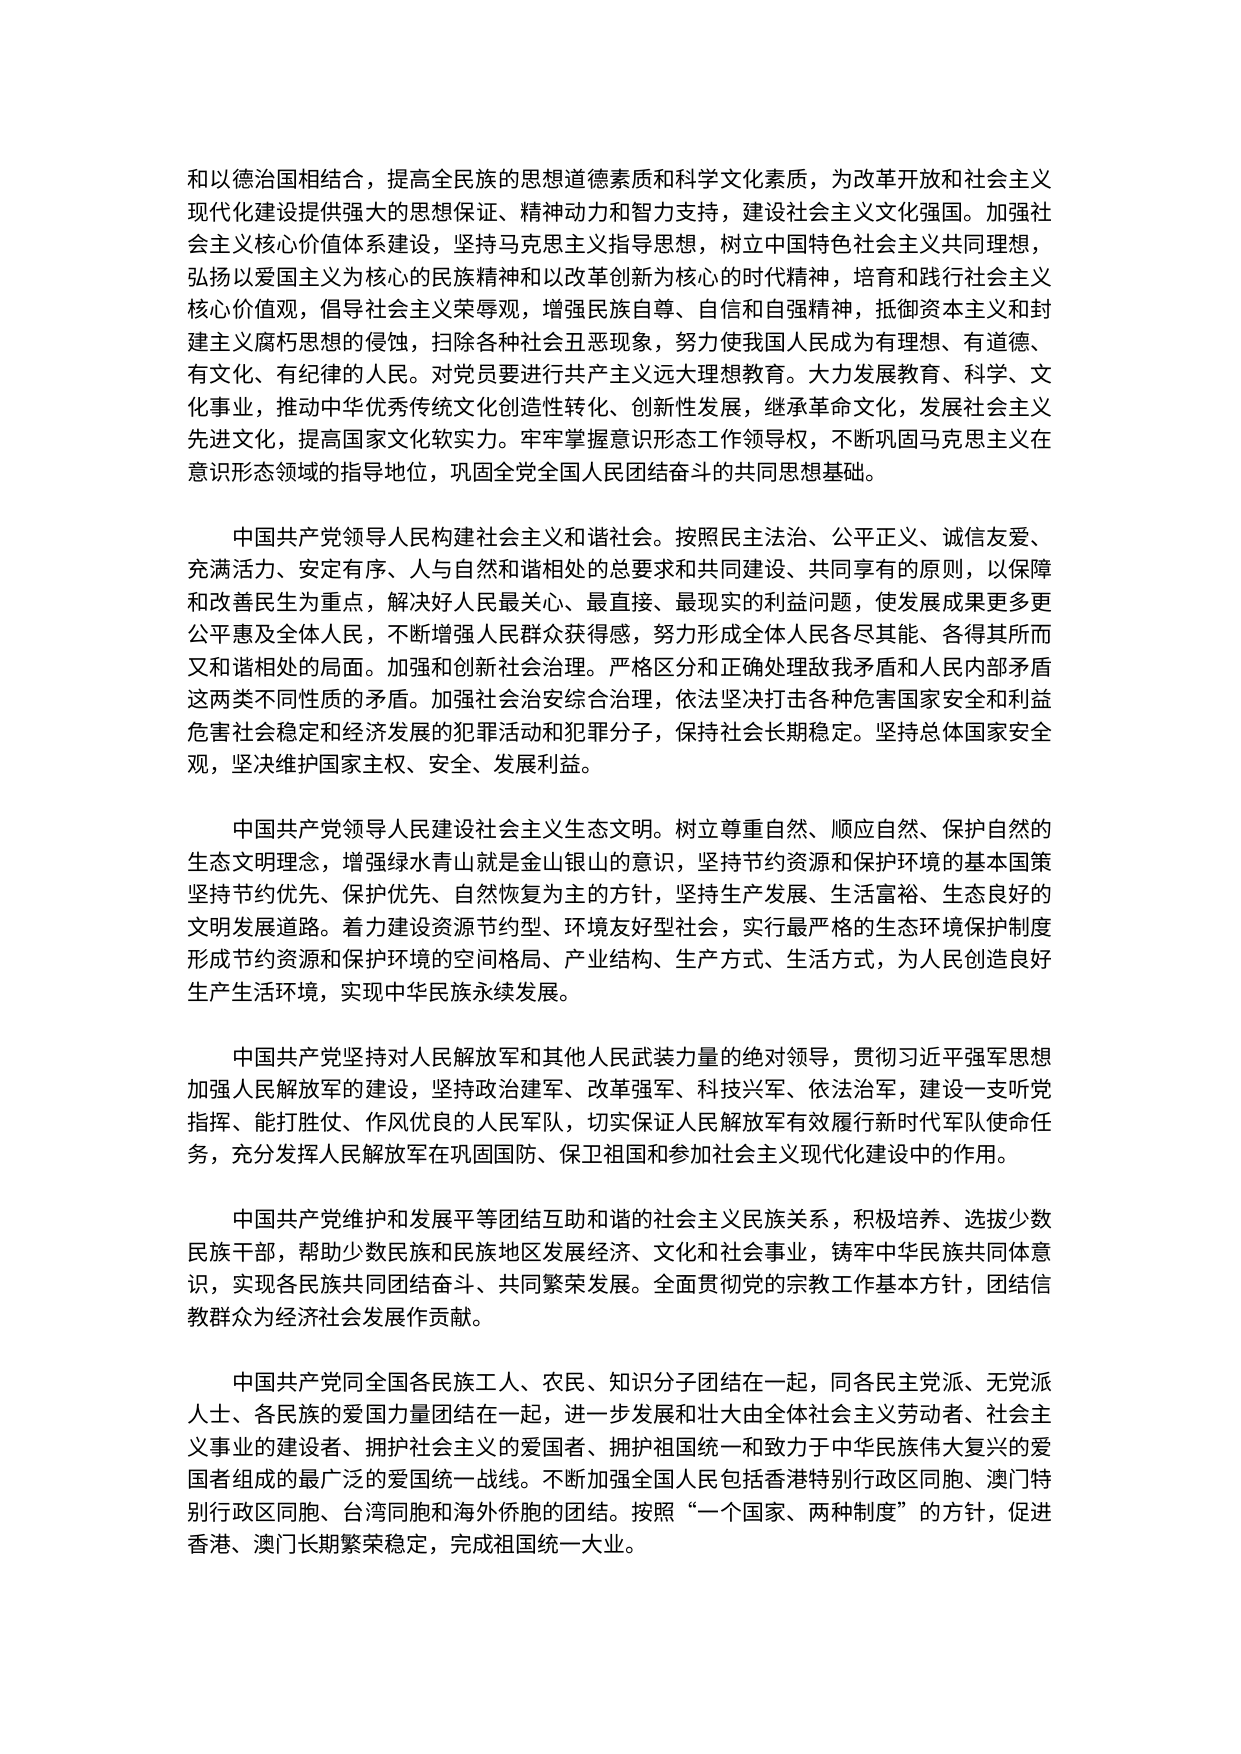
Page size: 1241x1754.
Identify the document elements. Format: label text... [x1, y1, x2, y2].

text 中国共产党坚持对人民解放军和其他人民武装力量的绝对领导，贯彻习近平强军思想，加强人民解放军的建设，坚持政治建军、改革强军、科技兴军、依法治军，建设一支听党指挥、能打胜仗、作风优良的人民军队，切实保证人民解放军有效履行新时代军队使命任务，充分发挥人民解放军在巩固国防、保卫祖国和参加社会主义现代化建设中的作用。 [187, 1039, 1053, 1169]
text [187, 162, 1053, 487]
text 中国共产党领导人民建设社会主义生态文明。树立尊重自然、顺应自然、保护自然的生态文明理念，增强绿水青山就是金山银山的意识，坚持节约资源和保护环境的基本国策，坚持节约优先、保护优先、自然恢复为主的方针，坚持生产发展、生活富裕、生态良好的文明发展道路。着力建设资源节约型、环境友好型社会，实行最严格的生态环境保护制度，形成节约资源和保护环境的空间格局、产业结构、生产方式、生活方式，为人民创造良好生产生活环境，实现中华民族永续发展。 [187, 812, 1053, 1007]
text 中国共产党领导人民构建社会主义和谐社会。按照民主法治、公平正义、诚信友爱、充满活力、安定有序、人与自然和谐相处的总要求和共同建设、共同享有的原则，以保障和改善民生为重点，解决好人民最关心、最直接、最现实的利益问题，使发展成果更多更公平惠及全体人民，不断增强人民群众获得感，努力形成全体人民各尽其能、各得其所而又和谐相处的局面。加强和创新社会治理。严格区分和正确处理敌我矛盾和人民内部矛盾这两类不同性质的矛盾。加强社会治安综合治理，依法坚决打击各种危害国家安全和利益、危害社会稳定和经济发展的犯罪活动和犯罪分子，保持社会长期稳定。坚持总体国家安全观，坚决维护国家主权、安全、发展利益。 [187, 519, 1053, 779]
text 中国共产党维护和发展平等团结互助和谐的社会主义民族关系，积极培养、选拔少数民族干部，帮助少数民族和民族地区发展经济、文化和社会事业，铸牢中华民族共同体意识，实现各民族共同团结奋斗、共同繁荣发展。全面贯彻党的宗教工作基本方针，团结信教群众为经济社会发展作贡献。 [187, 1202, 1053, 1332]
text 中国共产党同全国各民族工人、农民、知识分子团结在一起，同各民主党派、无党派人士、各民族的爱国力量团结在一起，进一步发展和壮大由全体社会主义劳动者、社会主义事业的建设者、拥护社会主义的爱国者、拥护祖国统一和致力于中华民族伟大复兴的爱国者组成的最广泛的爱国统一战线。不断加强全国人民包括香港特别行政区同胞、澳门特别行政区同胞、台湾同胞和海外侨胞的团结。按照“一个国家、两种制度”的方针，促进香港、澳门长期繁荣稳定，完成祖国统一大业。 [187, 1364, 1053, 1559]
